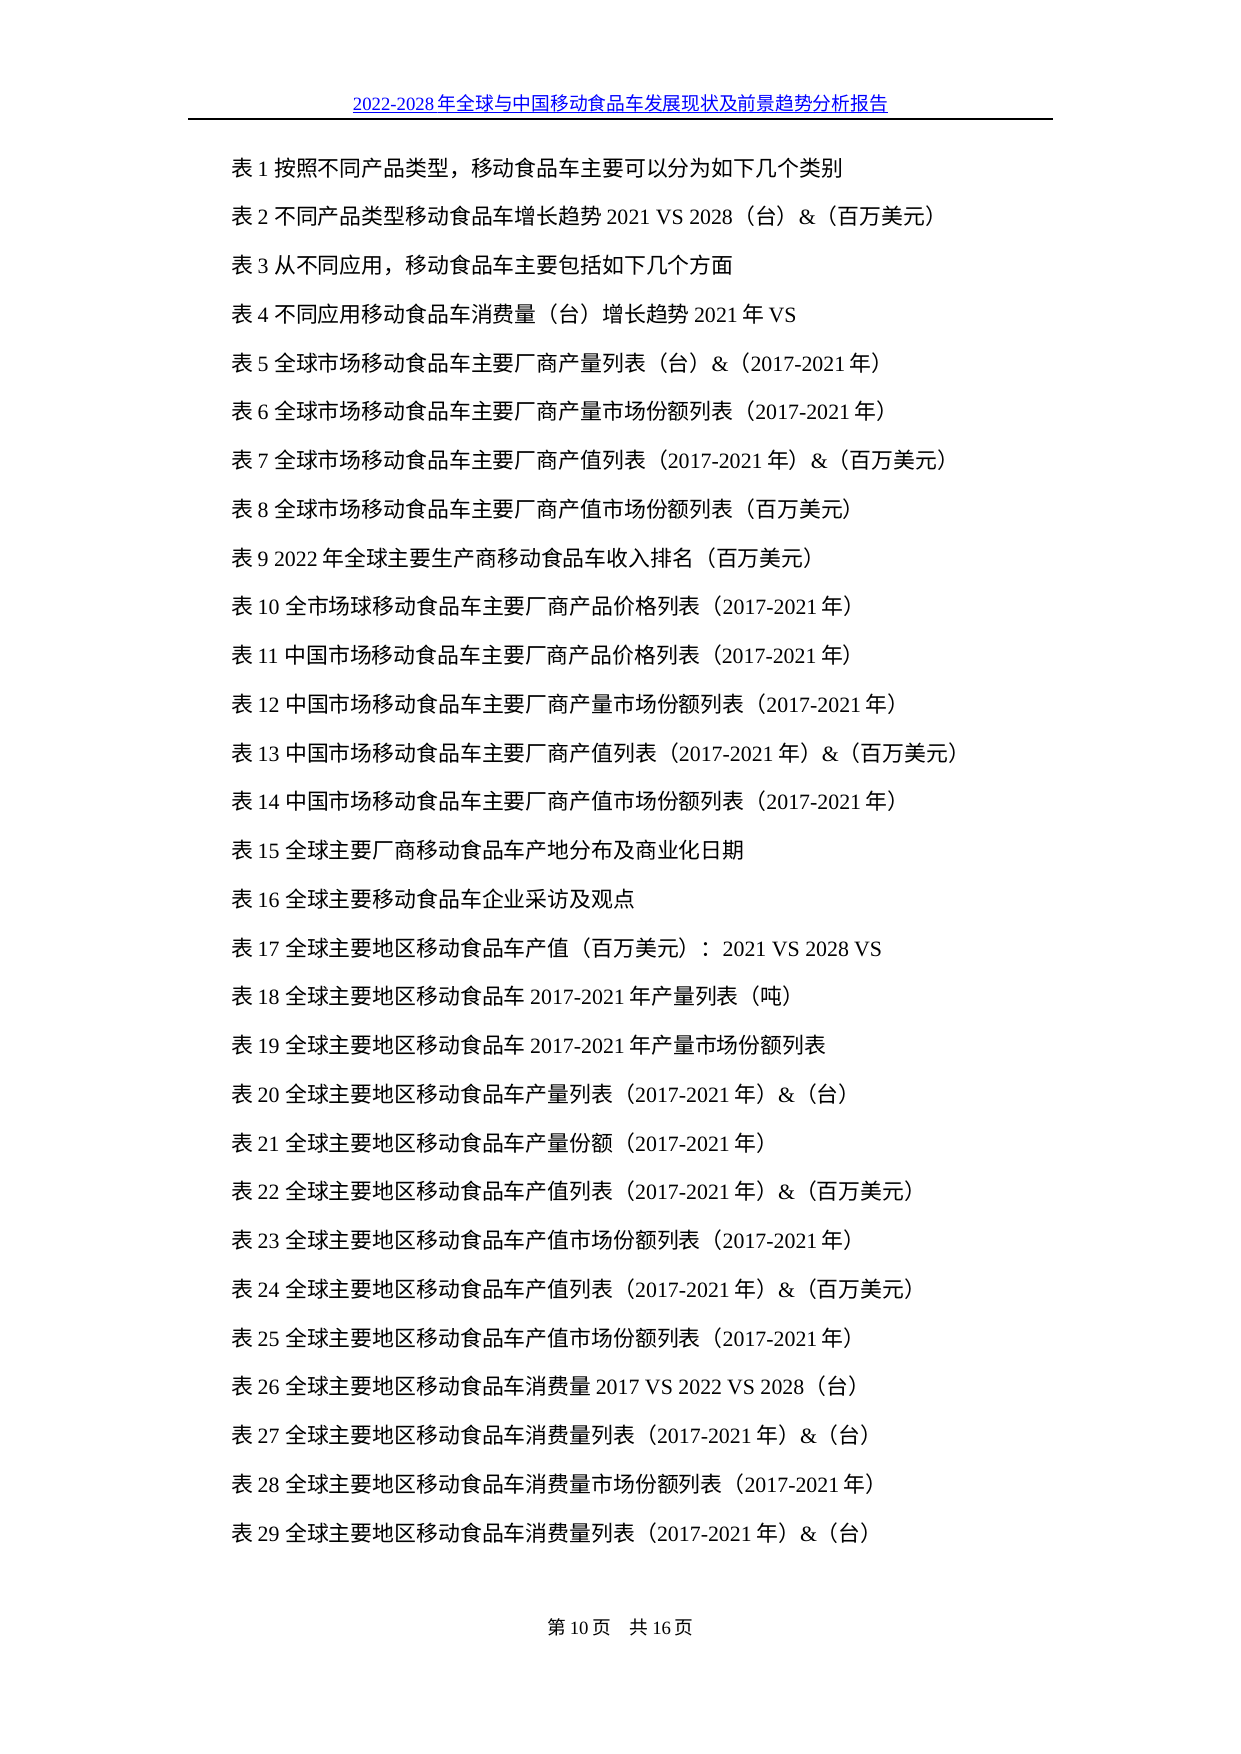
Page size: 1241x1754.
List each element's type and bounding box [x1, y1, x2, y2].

text [187, 150, 1053, 1548]
